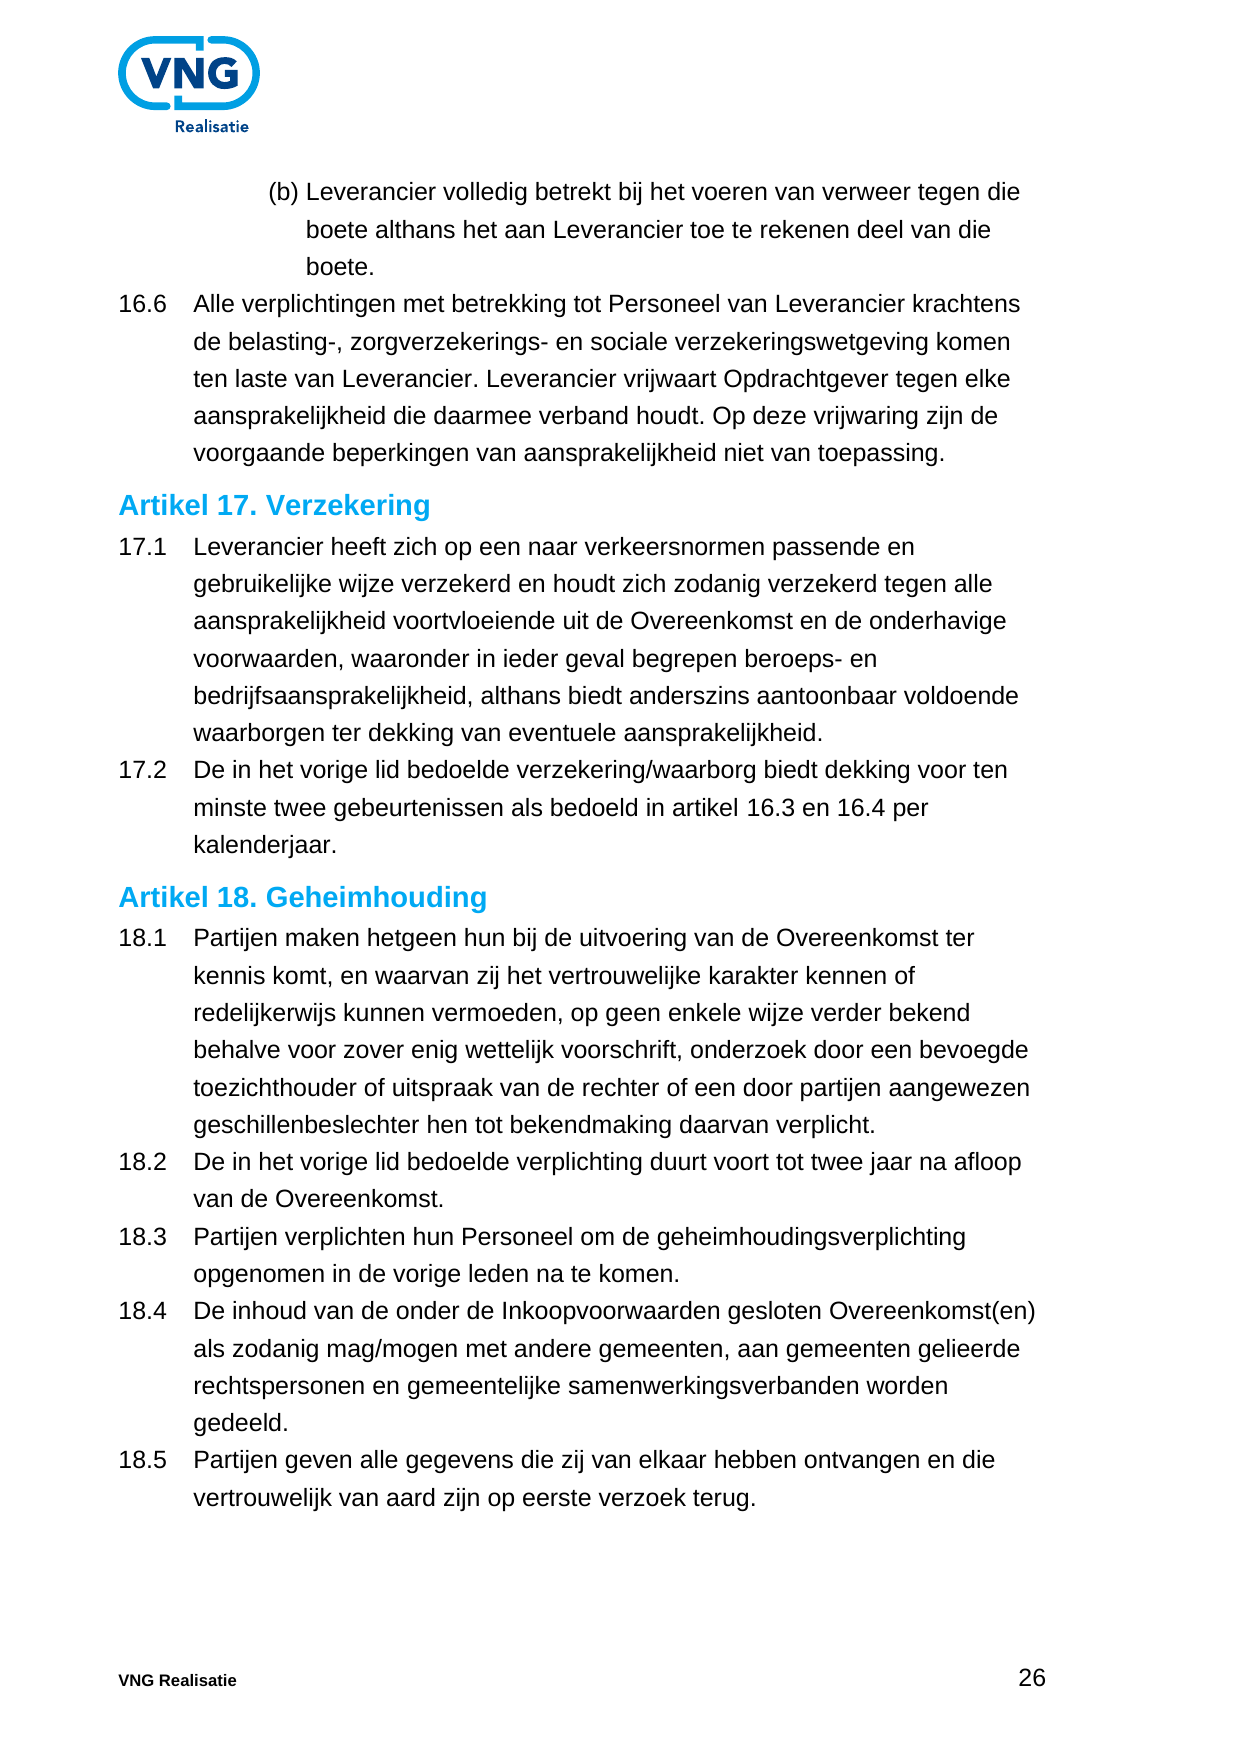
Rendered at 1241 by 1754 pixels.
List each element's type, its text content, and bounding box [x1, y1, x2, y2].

text De inhoud van de onder de Inkoopvoorwaarden gesloten Overeenkomst(en) als zodanig mag/mogen met andere gemeenten, aan gemeenten gelieerde rechtspersonen en gemeentelijke samenwerkingsverbanden worden gedeeld. [118, 1296, 1048, 1437]
text Partijen geven alle gegevens die zij van elkaar hebben ontvangen en die vertrouwelijk van aard zijn op eerste verzoek terug. [118, 1445, 1048, 1511]
text Leverancier heeft zich op een naar verkeersnormen passende en gebruikelijke wijze verzekerd en houdt zich zodanig verzekerd tegen alle aansprakelijkheid voortvloeiende uit de Overeenkomst en de onderhavige voorwaarden, waaronder in ieder geval begrepen beroeps- en bedrijfsaansprakelijkheid, althans biedt anderszins aantoonbaar voldoende waarborgen ter dekking van eventuele aansprakelijkheid. [118, 532, 1048, 747]
text Partijen verplichten hun Personeel om de geheimhoudingsverplichting opgenomen in de vorige leden na te komen. [118, 1222, 1048, 1288]
text Geheimhouding [118, 880, 1048, 913]
text Verzekering [118, 488, 1048, 522]
text De in het vorige lid bedoelde verzekering/waarborg biedt dekking voor ten minste twee gebeurtenissen als bedoeld in artikel 16.3 en 16.4 per kalenderjaar. [118, 755, 1048, 859]
text Partijen maken hetgeen hun bij de uitvoering van de Overeenkomst ter kennis komt, en waarvan zij het vertrouwelijke karakter kennen of redelijkerwijs kunnen vermoeden, op geen enkele wijze verder bekend behalve voor zover enig wettelijk voorschrift, onderzoek door een bevoegde toezichthouder of uitspraak van de rechter of een door partijen aangewezen geschillenbeslechter hen tot bekendmaking daarvan verplicht. [118, 923, 1048, 1138]
text De in het vorige lid bedoelde verplichting duurt voort tot twee jaar na afloop van de Overeenkomst. [118, 1147, 1048, 1213]
list Leverancier volledig betrekt bij het voeren van verweer tegen die boete althans het aan Leverancier toe te rekenen deel van die boete. [268, 177, 1048, 281]
text Alle verplichtingen met betrekking tot Personeel van Leverancier krachtens de belasting-, zorgverzekerings- en sociale verzekeringswetgeving komen ten laste van Leverancier. Leverancier vrijwaart Opdrachtgever tegen elke aansprakelijkheid die daarmee verband houdt. Op deze vrijwaring zijn de voorgaande beperkingen van aansprakelijkheid niet van toepassing. [118, 289, 1048, 467]
